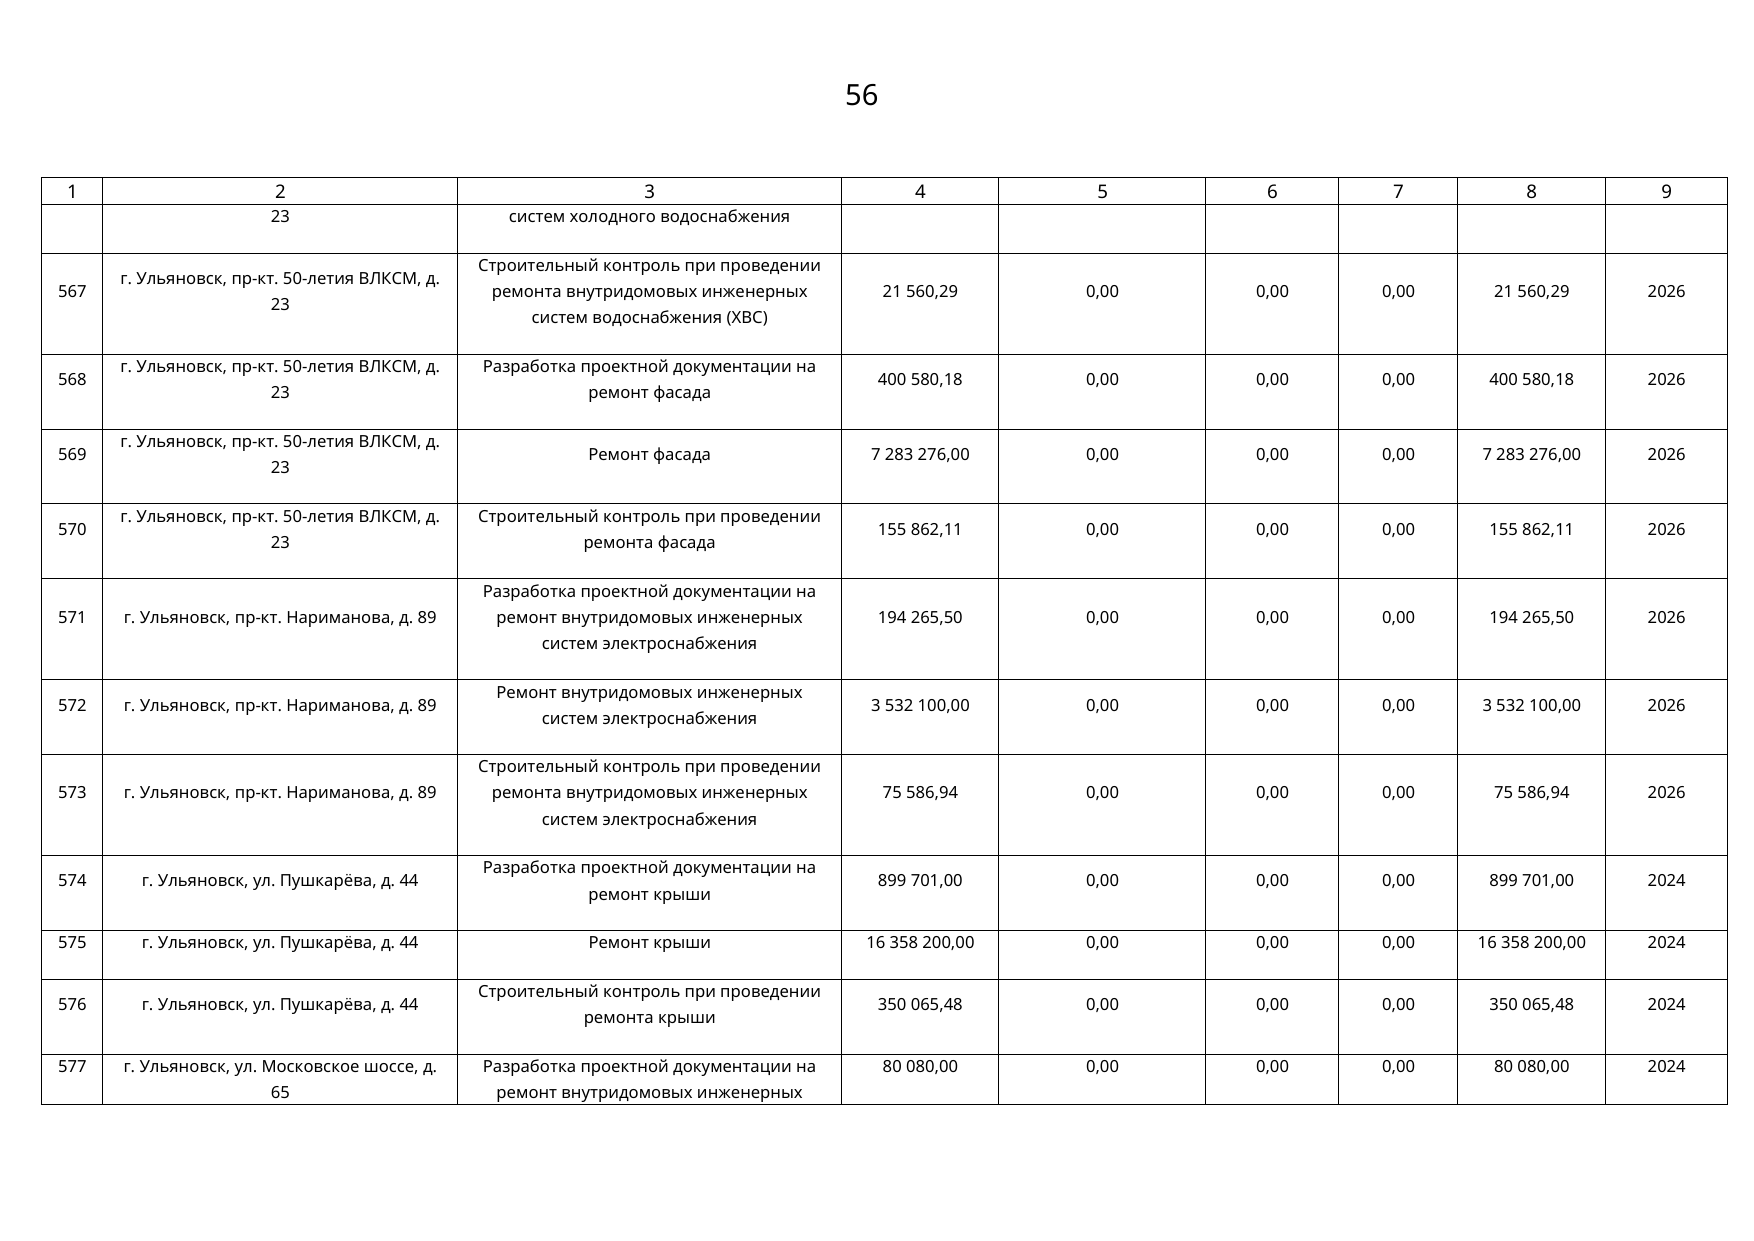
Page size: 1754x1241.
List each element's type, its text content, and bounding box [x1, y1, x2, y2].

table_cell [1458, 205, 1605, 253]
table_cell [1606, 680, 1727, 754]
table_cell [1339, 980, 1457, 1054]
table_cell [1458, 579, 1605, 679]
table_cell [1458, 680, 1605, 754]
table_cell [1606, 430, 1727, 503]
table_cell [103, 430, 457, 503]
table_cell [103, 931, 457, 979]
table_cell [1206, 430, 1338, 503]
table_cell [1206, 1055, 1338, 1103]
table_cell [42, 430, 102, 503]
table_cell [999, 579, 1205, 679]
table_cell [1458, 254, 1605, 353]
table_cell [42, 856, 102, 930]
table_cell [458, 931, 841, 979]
table_header 9 [1606, 178, 1727, 204]
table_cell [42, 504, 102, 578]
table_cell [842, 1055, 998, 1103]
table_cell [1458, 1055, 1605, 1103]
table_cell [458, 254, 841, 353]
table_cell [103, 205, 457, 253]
table_header 6 [1206, 178, 1338, 204]
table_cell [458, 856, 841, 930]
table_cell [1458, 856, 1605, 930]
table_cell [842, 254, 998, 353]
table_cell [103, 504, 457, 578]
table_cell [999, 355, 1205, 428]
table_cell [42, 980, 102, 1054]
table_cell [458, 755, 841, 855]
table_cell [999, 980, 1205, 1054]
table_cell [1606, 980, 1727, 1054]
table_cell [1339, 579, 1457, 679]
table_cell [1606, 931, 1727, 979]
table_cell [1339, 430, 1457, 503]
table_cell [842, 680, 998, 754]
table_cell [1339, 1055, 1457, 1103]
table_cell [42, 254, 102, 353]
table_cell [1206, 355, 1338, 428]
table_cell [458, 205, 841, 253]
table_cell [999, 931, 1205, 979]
table_header 1 [42, 178, 102, 204]
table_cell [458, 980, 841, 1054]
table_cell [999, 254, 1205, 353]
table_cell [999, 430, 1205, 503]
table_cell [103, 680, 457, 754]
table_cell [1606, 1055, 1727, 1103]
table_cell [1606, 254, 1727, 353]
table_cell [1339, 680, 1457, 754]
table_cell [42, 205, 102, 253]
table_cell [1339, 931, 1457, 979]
table_header 2 [103, 178, 457, 204]
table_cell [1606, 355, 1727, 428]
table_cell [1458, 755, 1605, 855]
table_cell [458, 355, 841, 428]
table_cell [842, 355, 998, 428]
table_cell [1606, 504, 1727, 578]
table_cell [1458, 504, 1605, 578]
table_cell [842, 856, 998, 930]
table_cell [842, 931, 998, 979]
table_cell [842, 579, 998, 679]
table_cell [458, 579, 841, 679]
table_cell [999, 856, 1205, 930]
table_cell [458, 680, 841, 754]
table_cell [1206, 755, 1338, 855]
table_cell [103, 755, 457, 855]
table_header 8 [1458, 178, 1605, 204]
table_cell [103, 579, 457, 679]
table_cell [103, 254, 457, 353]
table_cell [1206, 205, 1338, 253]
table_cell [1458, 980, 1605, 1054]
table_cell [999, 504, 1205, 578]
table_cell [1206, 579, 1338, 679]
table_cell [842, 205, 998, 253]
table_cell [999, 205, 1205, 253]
table_header 7 [1339, 178, 1457, 204]
table_header 5 [999, 178, 1205, 204]
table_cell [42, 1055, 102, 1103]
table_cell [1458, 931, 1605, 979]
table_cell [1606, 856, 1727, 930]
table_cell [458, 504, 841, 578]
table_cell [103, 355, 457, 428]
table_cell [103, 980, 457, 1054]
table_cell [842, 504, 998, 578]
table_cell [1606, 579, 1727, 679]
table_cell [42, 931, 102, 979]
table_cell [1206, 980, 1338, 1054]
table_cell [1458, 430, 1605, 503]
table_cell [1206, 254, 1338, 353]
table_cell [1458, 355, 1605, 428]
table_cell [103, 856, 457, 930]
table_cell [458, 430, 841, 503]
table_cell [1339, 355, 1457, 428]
table_header 4 [842, 178, 998, 204]
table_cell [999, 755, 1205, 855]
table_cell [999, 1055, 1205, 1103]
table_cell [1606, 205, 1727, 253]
table_header 3 [458, 178, 841, 204]
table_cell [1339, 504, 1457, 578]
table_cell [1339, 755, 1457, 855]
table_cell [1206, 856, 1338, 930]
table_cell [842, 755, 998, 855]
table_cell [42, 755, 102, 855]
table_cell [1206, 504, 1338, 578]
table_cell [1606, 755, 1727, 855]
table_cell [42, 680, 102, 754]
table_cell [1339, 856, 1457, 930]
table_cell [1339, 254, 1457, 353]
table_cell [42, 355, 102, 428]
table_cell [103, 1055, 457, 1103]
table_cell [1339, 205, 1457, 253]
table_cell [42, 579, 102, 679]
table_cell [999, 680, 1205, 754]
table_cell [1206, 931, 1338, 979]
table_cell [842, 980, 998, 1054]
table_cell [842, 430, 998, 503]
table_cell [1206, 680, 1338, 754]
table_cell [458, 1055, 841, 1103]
